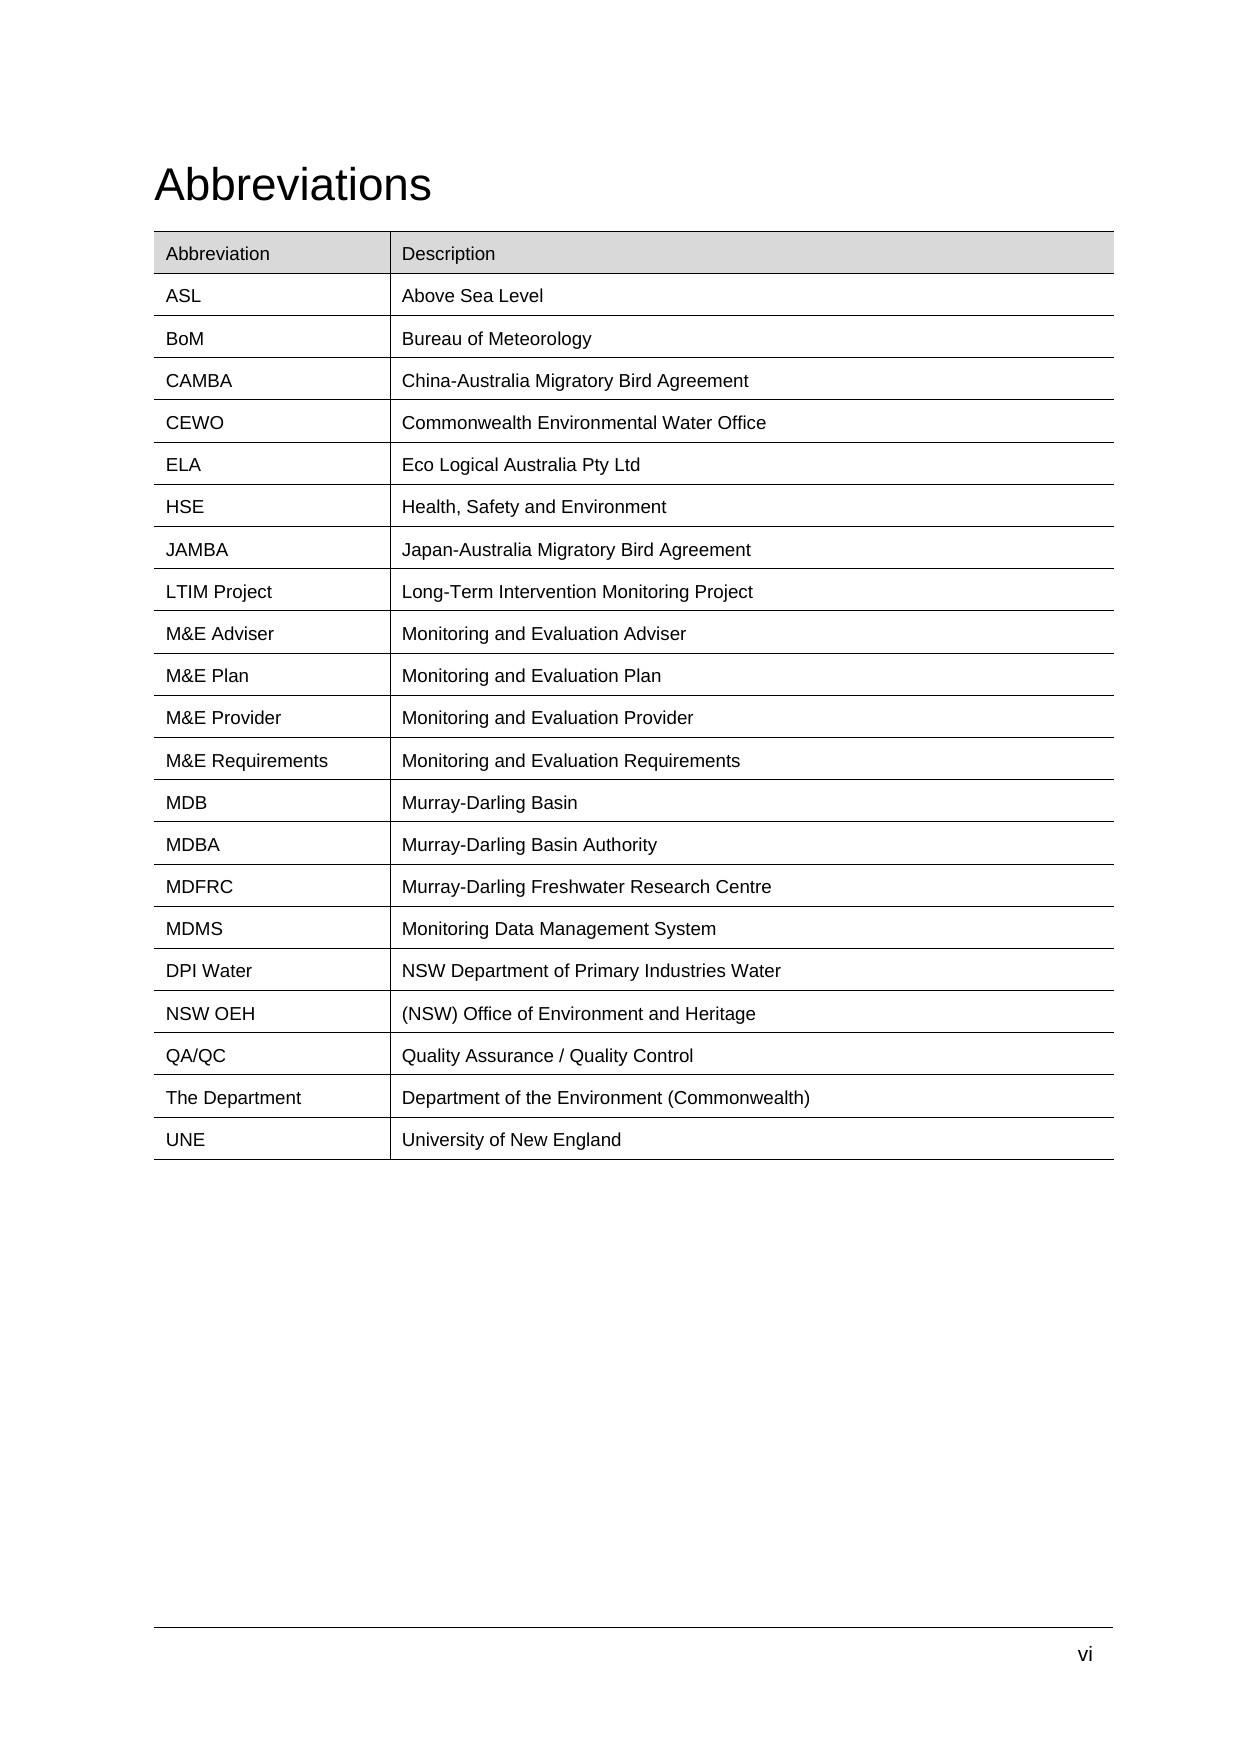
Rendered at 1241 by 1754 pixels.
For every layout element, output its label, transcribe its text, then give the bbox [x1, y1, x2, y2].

text Abbreviations [154, 157, 1113, 210]
table_cell Monitoring and Evaluation Requirements [391, 738, 1114, 779]
table_cell Murray-Darling Basin [391, 780, 1114, 821]
table_cell Murray-Darling Basin Authority [391, 822, 1114, 863]
table_cell Monitoring and Evaluation Plan [391, 654, 1114, 695]
table_cell Above Sea Level [391, 274, 1114, 315]
table_cell M&E Plan [154, 654, 390, 695]
table_cell Monitoring Data Management System [391, 907, 1114, 948]
table_cell HSE [154, 485, 390, 526]
table_cell MDMS [154, 907, 390, 948]
table_cell MDFRC [154, 865, 390, 906]
table_cell Department of the Environment (Commonwealth) [391, 1075, 1114, 1117]
table_cell DPI Water [154, 949, 390, 990]
table_cell Japan-Australia Migratory Bird Agreement [391, 527, 1114, 568]
table_cell M&E Requirements [154, 738, 390, 779]
table_cell Commonwealth Environmental Water Office [391, 400, 1114, 442]
table_cell UNE [154, 1118, 390, 1159]
table_cell China-Australia Migratory Bird Agreement [391, 358, 1114, 399]
table_cell Quality Assurance / Quality Control [391, 1033, 1114, 1074]
table_cell M&E Adviser [154, 611, 390, 652]
table_cell NSW Department of Primary Industries Water [391, 949, 1114, 990]
table_cell Monitoring and Evaluation Adviser [391, 611, 1114, 652]
table_cell The Department [154, 1075, 390, 1117]
table_cell Long-Term Intervention Monitoring Project [391, 569, 1114, 610]
table_cell ASL [154, 274, 390, 315]
table_header Description [391, 232, 1114, 273]
table_cell CAMBA [154, 358, 390, 399]
table_cell BoM [154, 316, 390, 357]
table_cell (NSW) Office of Environment and Heritage [391, 991, 1114, 1032]
table_cell Health, Safety and Environment [391, 485, 1114, 526]
table_cell Eco Logical Australia Pty Ltd [391, 443, 1114, 484]
table_cell University of New England [391, 1118, 1114, 1159]
table_header Abbreviation [154, 232, 390, 273]
table_cell LTIM Project [154, 569, 390, 610]
table_cell ELA [154, 443, 390, 484]
table_cell M&E Provider [154, 696, 390, 737]
table_cell CEWO [154, 400, 390, 442]
table_cell MDBA [154, 822, 390, 863]
table_cell Monitoring and Evaluation Provider [391, 696, 1114, 737]
table_cell NSW OEH [154, 991, 390, 1032]
table_cell Murray-Darling Freshwater Research Centre [391, 865, 1114, 906]
table_cell JAMBA [154, 527, 390, 568]
table_cell QA/QC [154, 1033, 390, 1074]
table_cell MDB [154, 780, 390, 821]
table_cell Bureau of Meteorology [391, 316, 1114, 357]
